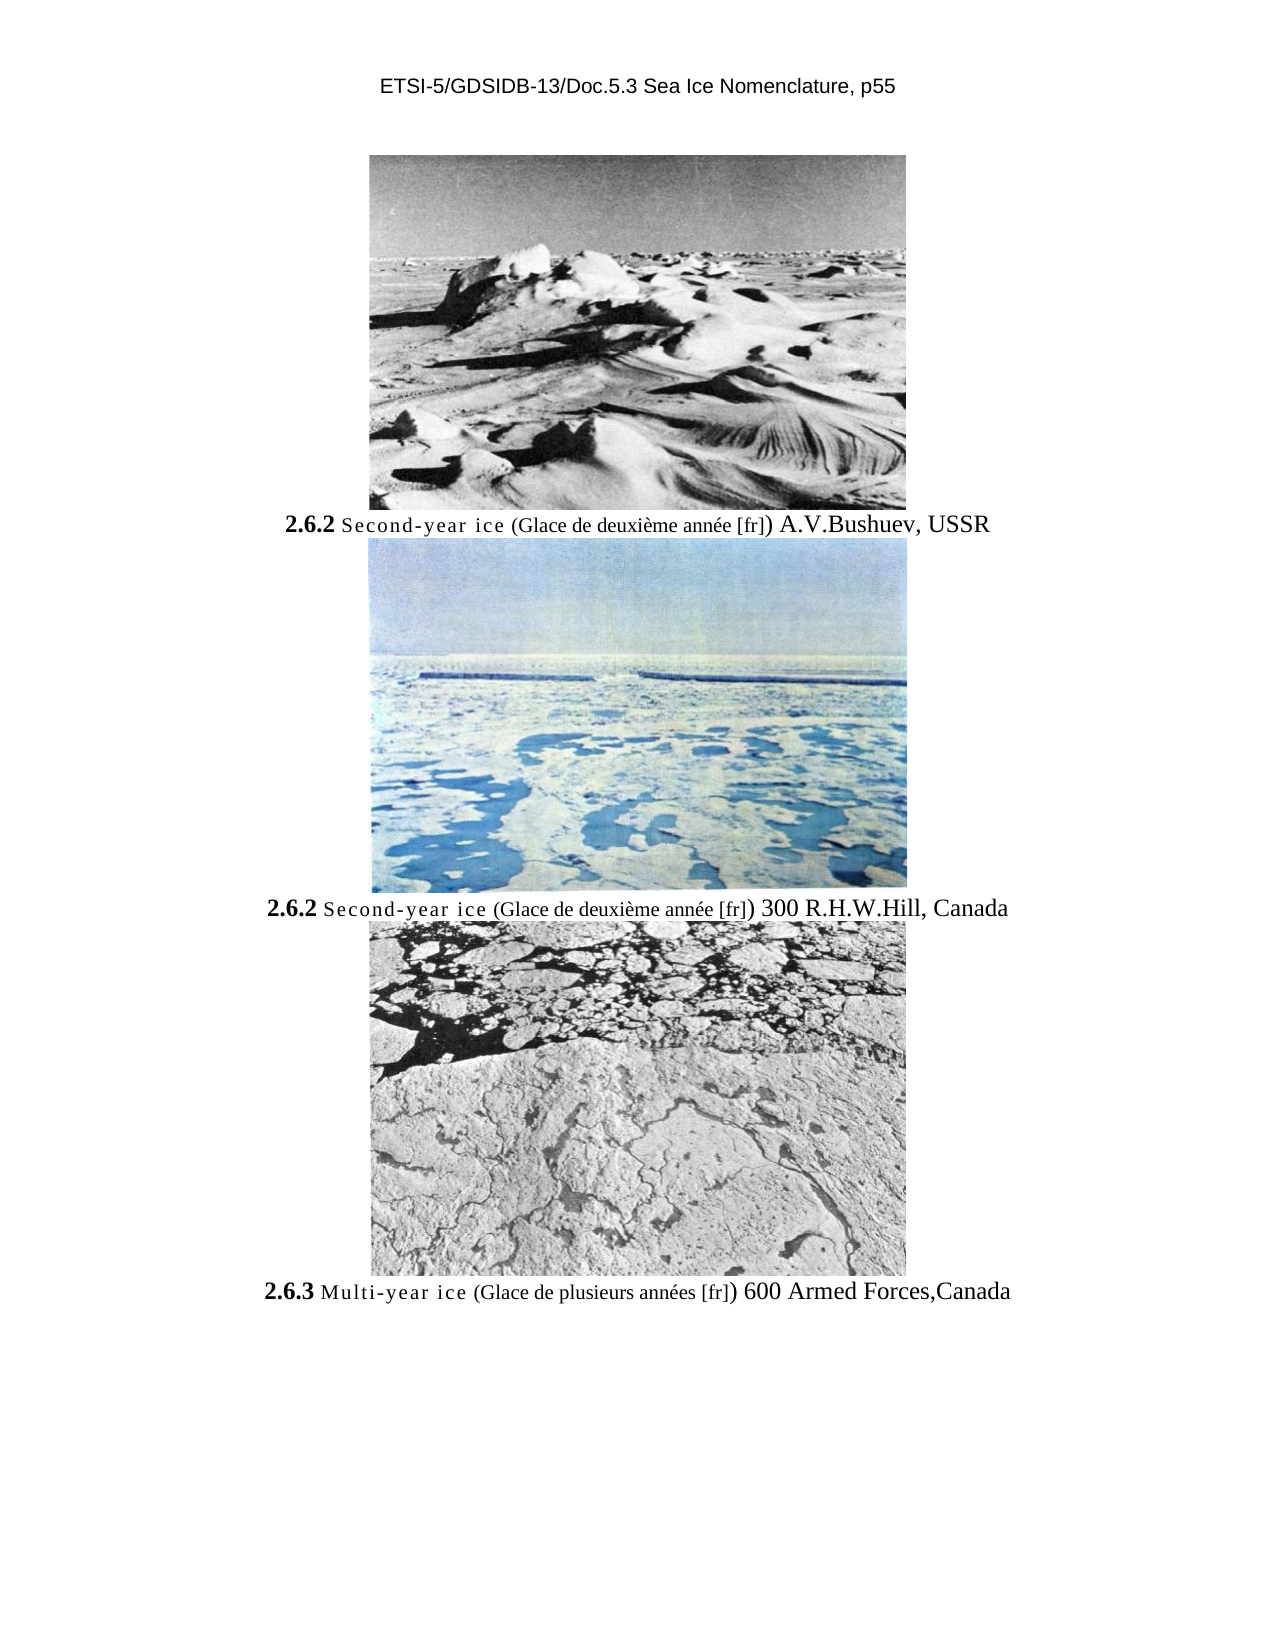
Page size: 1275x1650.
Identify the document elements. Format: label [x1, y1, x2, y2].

picture [369, 155, 906, 510]
picture [369, 921, 906, 1276]
text [150, 155, 1125, 1304]
picture [368, 538, 908, 893]
